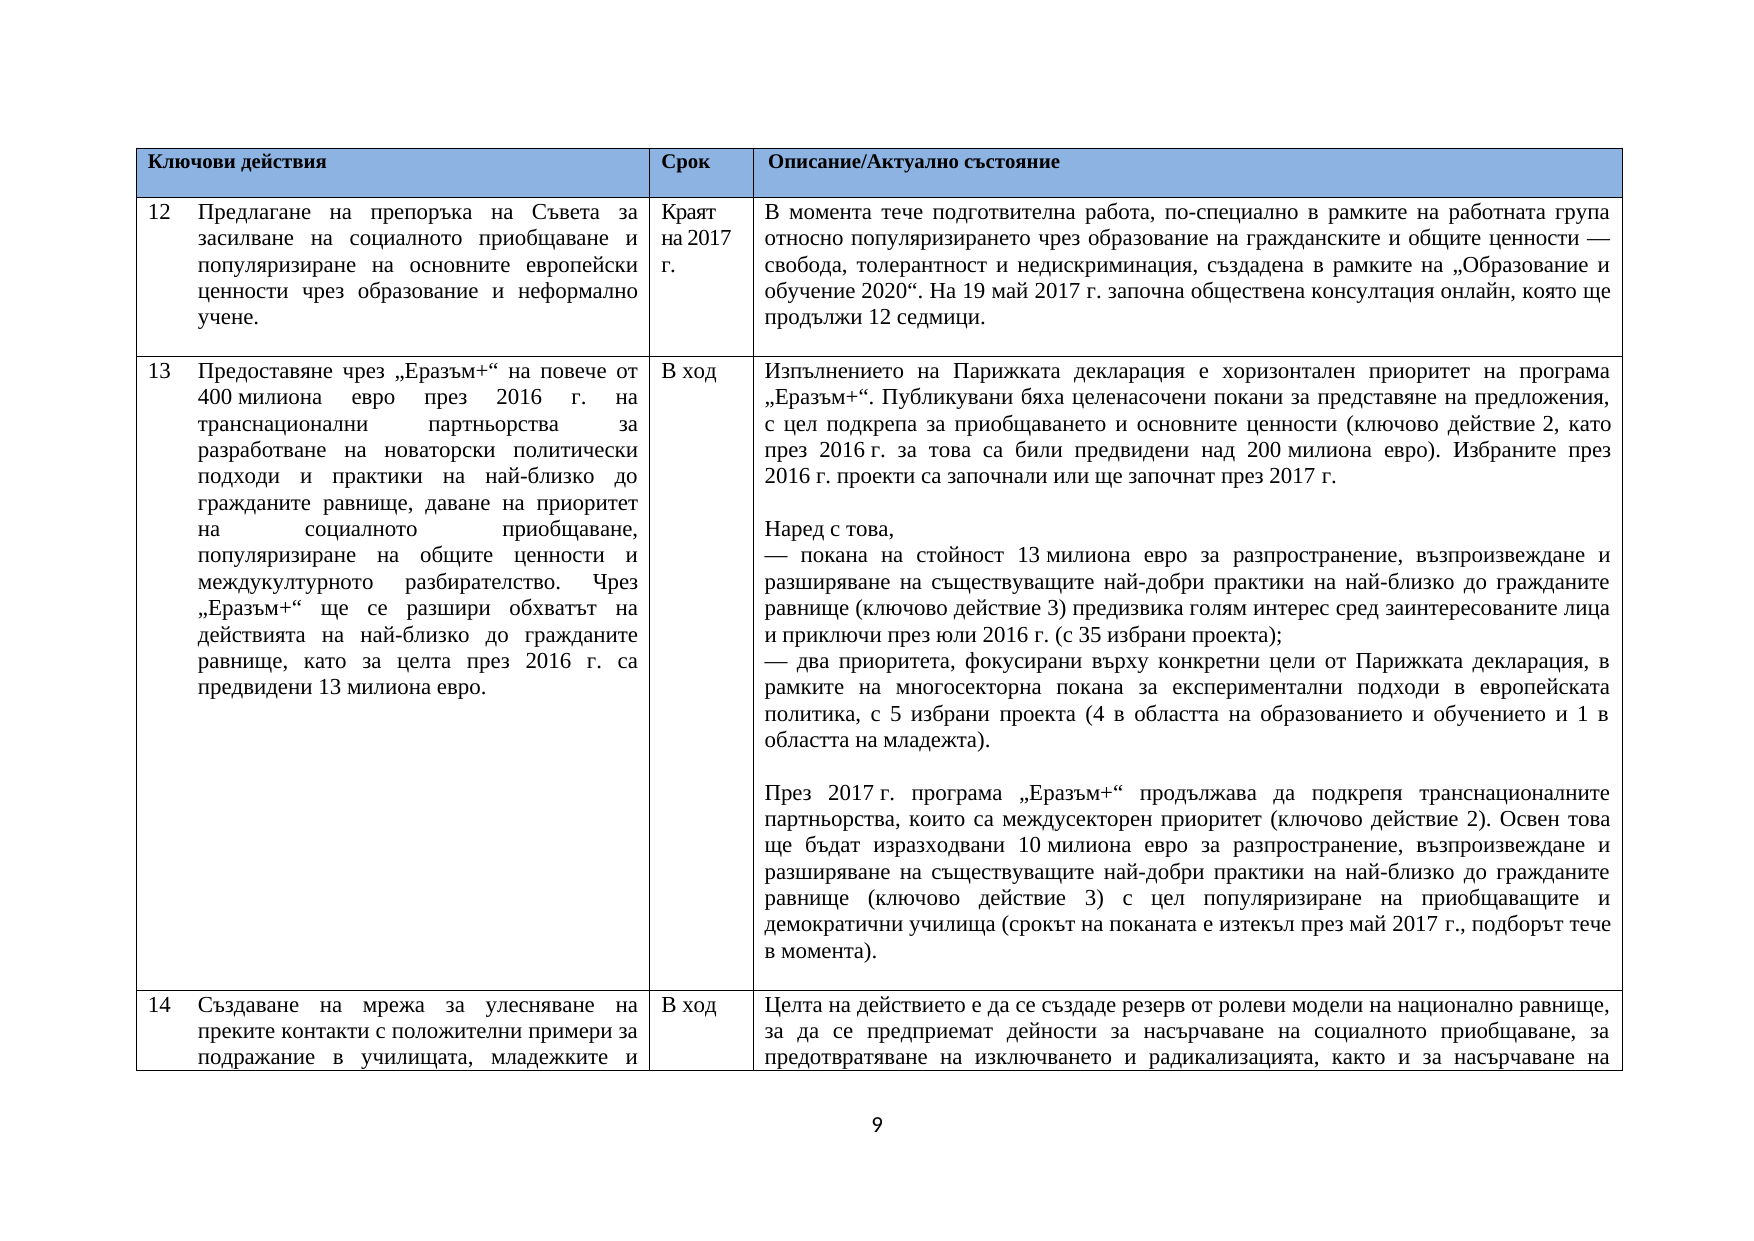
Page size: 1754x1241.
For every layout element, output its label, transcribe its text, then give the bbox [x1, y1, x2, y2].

table_cell Изпълнението на Парижката декларация е хоризонтален приоритет на програма „Еразъм+“. Публикувани бяха целенасочени покани за представяне на предложения, с цел подкрепа за приобщаването и основните ценности (ключово действие 2, като през 2016 г. за това са били предвидени над 200 милиона евро). Избраните през 2016 г. проекти са започнали или ще започнат през 2017 г. Наред с това, — покана на стойност 13 милиона евро за разпространение, възпроизвеждане и разширяване на съществуващите най-добри практики на най-близко до гражданите равнище (ключово действие 3) предизвика голям интерес сред заинтересованите лица и приключи през юли 2016 г. (с 35 избрани проекта); — два приоритета, фокусирани върху конкретни цели от Парижката декларация, в рамките на многосекторна покана за експериментални подходи в европейската политика, с 5 избрани проекта (4 в областта на образованието и обучението и 1 в областта на младежта). През 2017 г. програма „Еразъм+“ продължава да подкрепя транснационалните партньорства, които са междусекторен приоритет (ключово действие 2). Освен това ще бъдат изразходвани 10 милиона евро за разпространение, възпроизвеждане и разширяване на съществуващите най-добри практики на най-близко до гражданите равнище (ключово действие 3) с цел популяризиране на приобщаващите и демократични училища (срокът на поканата е изтекъл през май 2017 г., подборът тече в момента). [754, 357, 1622, 989]
table_header Срок [650, 149, 753, 197]
table_cell В ход [650, 991, 753, 1070]
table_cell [754, 991, 1622, 1070]
table_cell 13 Предоставяне чрез „Еразъм+“ на повече от 400 милиона евро през 2016 г. на транснационални партньорства за разработване на новаторски политически подходи и практики на най-близко до гражданите равнище, даване на приоритет на социалното приобщаване, популяризиране на общите ценности и междукултурното разбирателство. Чрез „Еразъм+“ ще се разшири обхватът на действията на най-близко до гражданите равнище, като за целта през 2016 г. са предвидени 13 милиона евро. [137, 357, 649, 989]
table_cell Краят на 2017 г. [650, 198, 753, 356]
table_cell В момента тече подготвителна работа, по-специално в рамките на работната група относно популяризирането чрез образование на гражданските и общите ценности — свобода, толерантност и недискриминация, създадена в рамките на „Образование и обучение 2020“. На 19 май 2017 г. започна обществена консултация онлайн, която ще продължи 12 седмици. [754, 198, 1622, 356]
table_cell 12 Предлагане на препоръка на Съвета за засилване на социалното приобщаване и популяризиране на основните европейски ценности чрез образование и неформално учене. [137, 198, 649, 356]
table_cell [137, 991, 649, 1070]
table_header Ключови действия [137, 149, 649, 197]
table_header Описание/Актуално състояние [754, 149, 1622, 197]
table_cell В ход [650, 357, 753, 989]
